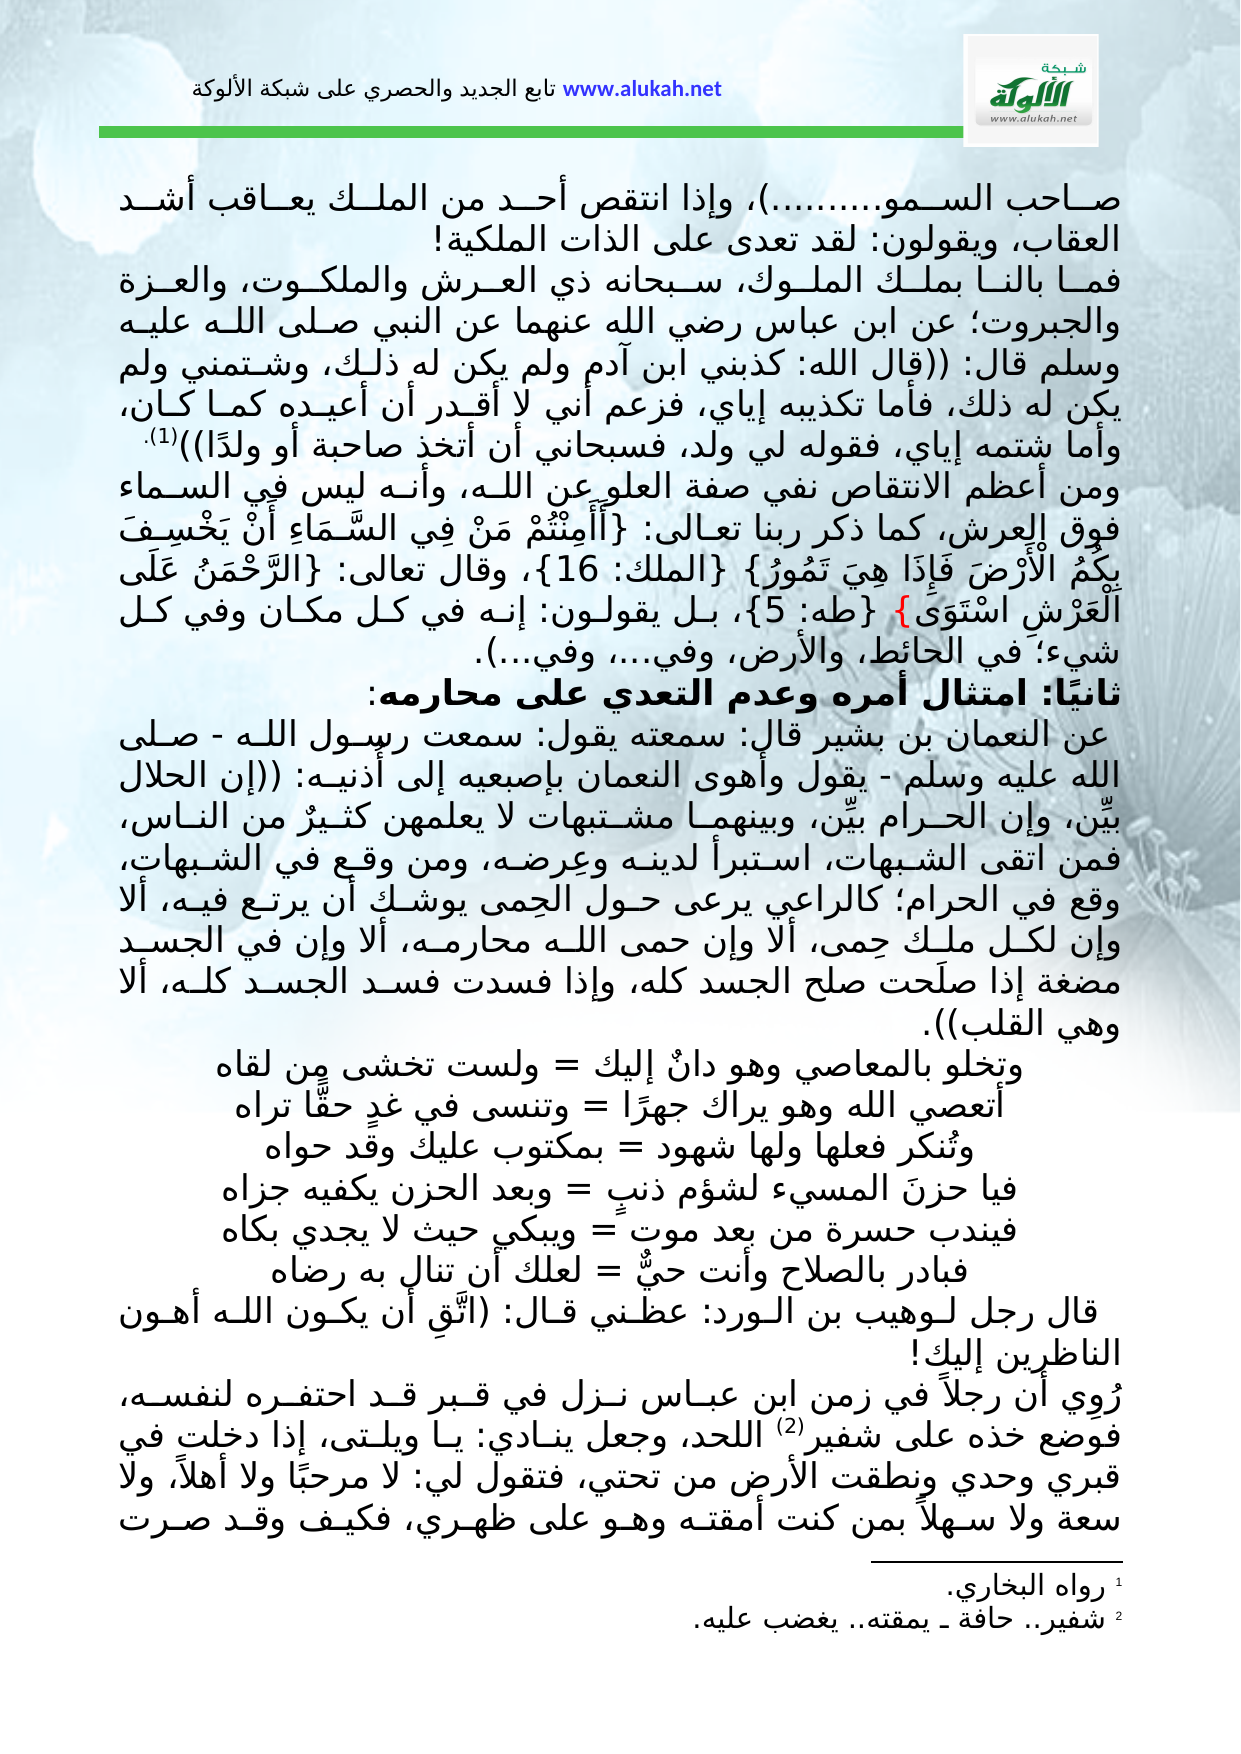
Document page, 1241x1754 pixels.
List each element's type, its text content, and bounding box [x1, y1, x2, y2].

list ثانيًا: امتثال أمره وعدم التعدي على محارمه: [118, 672, 1122, 713]
list فيا حزنَ المسيء لشؤم ذنبٍ = وبعد الحزن يكفيه جزاه [118, 1167, 1122, 1208]
list وتخلو بالمعاصي وهو دانٌ إليك = ولست تخشى من لقاه [118, 1043, 1122, 1085]
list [118, 1373, 1122, 1538]
picture [0, 0, 1241, 1751]
list فما بالنا بملك الملوك، سبحانه ذي العرش والملكوت، والعزة والجبروت؛ عن ابن عباس رضي الله عنهما عن النبي صلى الله عليه وسلم قال: ((قال الله: كذبني ابن آدم ولم يكن له ذلك، وشتمني ولم يكن له ذلك، فأما تكذيبه إياي، فزعم أني لا أقدر أن أعيده كما كان، وأما شتمه إياي، فقوله لي ولد، فسبحاني أن أتخذ صاحبة أو ولدًا))(). [118, 260, 1122, 466]
list ومن أعظم الانتقاص نفي صفة العلو عن الله، وأنه ليس في السماء فوق العرش، كما ذكر ربنا تعالى: {أَأَمِنْتُمْ مَنْ فِي السَّمَاءِ أَنْ يَخْسِفَ بِكُمُ الْأَرْضَ فَإِذَا هِيَ تَمُورُ} {الملك: 16}، وقال تعالى: {الرَّحْمَنُ عَلَى الْعَرْشِ اسْتَوَى} {طه: 5}، بل يقولون: إنه في كل مكان وفي كل شيء؛ في الحائط، والأرض، وفي...، وفي...). [118, 466, 1122, 672]
list فبادر بالصلاح وأنت حيٌّ = لعلك أن تنال به رضاه [118, 1250, 1122, 1291]
list عن النعمان بن بشير قال: سمعته يقول: سمعت رسول الله - صلى الله عليه وسلم - يقول وأهوى النعمان بإصبعيه إلى أُذنيه: ((إن الحلال بيِّن، وإن الحرام بيِّن، وبينهما مشتبهات لا يعلمهن كثيرٌ من الناس، فمن اتقى الشبهات، استبرأ لدينه وعِرضه، ومن وقع في الشبهات، وقع في الحرام؛ كالراعي يرعى حول الحِمى يوشك أن يرتع فيه، ألا وإن لكل ملك حِمى، ألا وإن حمى الله محارمه، ألا وإن في الجسد مضغة إذا صلَحت صلح الجسد كله، وإذا فسدت فسد الجسد كله، ألا وهي القلب)). [118, 713, 1122, 1043]
list أتعصي الله وهو يراك جهرًا = وتنسى في غدٍ حقًّا تراه [118, 1085, 1122, 1126]
list وتُنكر فعلها ولها شهود = بمكتوب عليك وقد حواه [118, 1126, 1122, 1167]
list قال رجل لوهيب بن الورد: عظني قال: (اتَّقِ أن يكون الله أهون الناظرين إليك! [118, 1291, 1122, 1373]
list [118, 177, 1122, 260]
list فيندب حسرة من بعد موت = ويبكي حيث لا يجدي بكاه [118, 1208, 1122, 1250]
